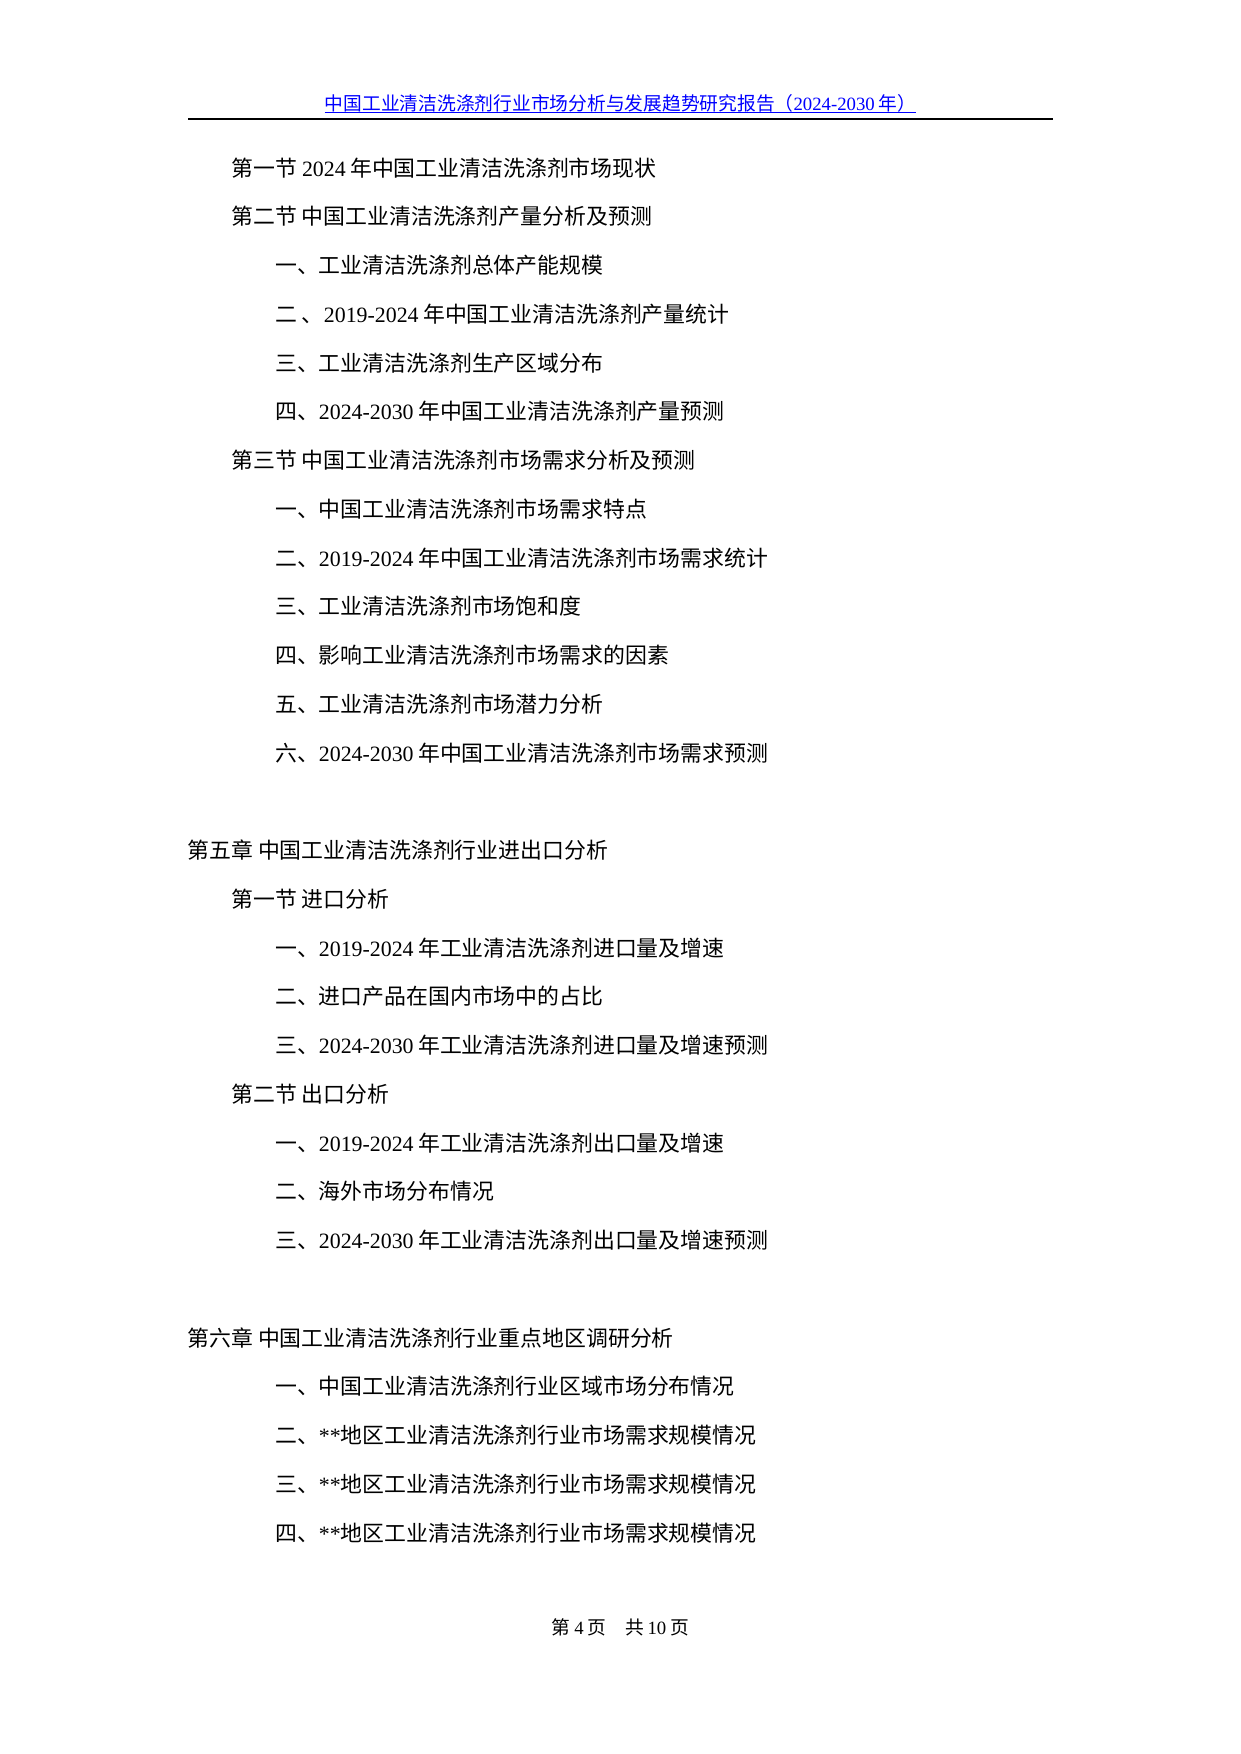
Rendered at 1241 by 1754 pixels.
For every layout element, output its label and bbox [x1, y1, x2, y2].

text [187, 150, 1053, 1548]
